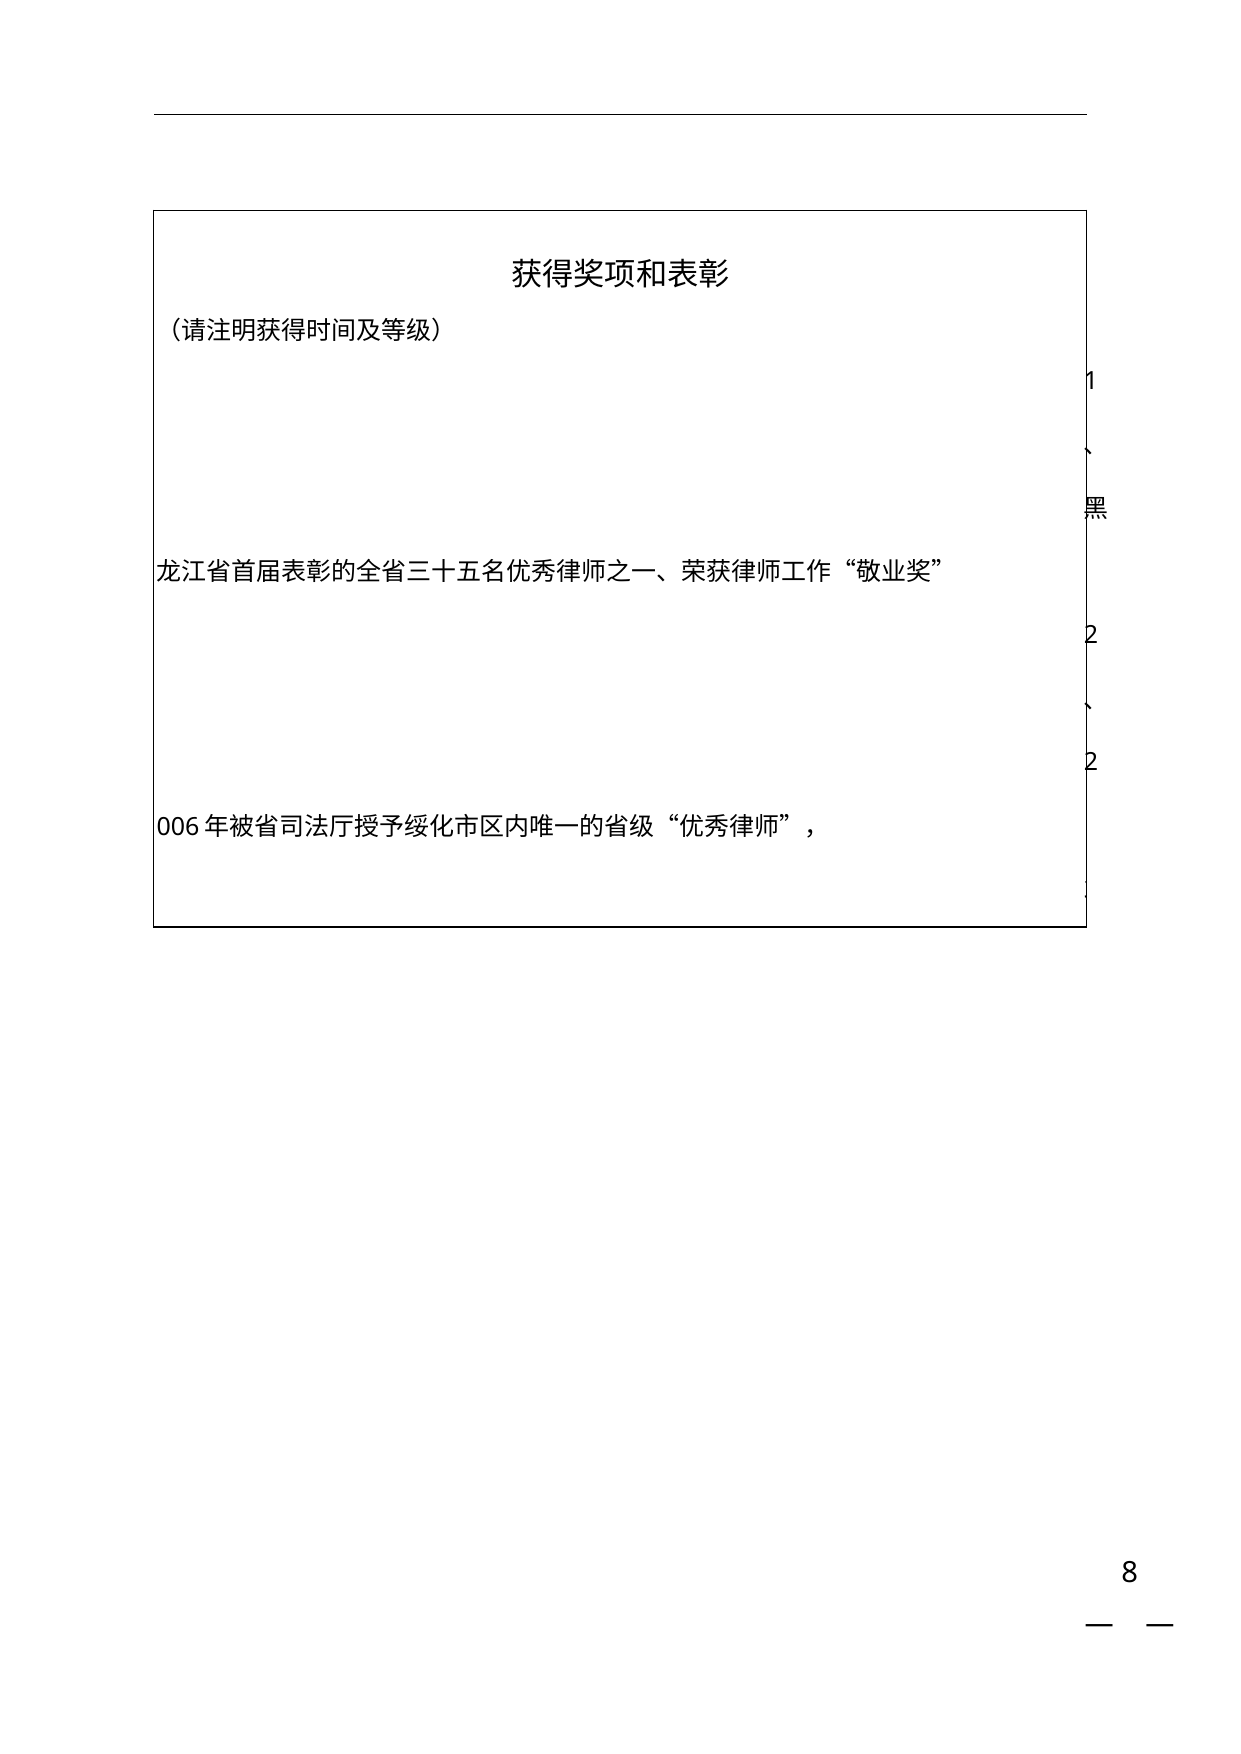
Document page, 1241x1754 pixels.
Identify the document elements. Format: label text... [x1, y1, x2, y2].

table_cell 获得奖项和表彰 （请注明获得时间及等级） 黑龙江省首届表彰的全省三十五名优秀律师之一、荣获律师工作“敬业奖” 2006年被省司法厅授予绥化市区内唯一的省级“优秀律师”， 2004年至仅先后被北林区司法局授予首届优秀律师“十佳律师”，“诚信律师”“办案能手”、“先进律师”等称号。 2007年11月被黑龙江省法学会授予“黑龙江省优秀法学工作者”称号； 2008年被绥化市法学会选为理事。 2003年曾被绥化市中级人民法院法官学院聘为兼职讲师。 2011年被授予绥化市“十优法律工作者”称号。 2017年被绥化市司法局评为“优秀律师” 2019年被中共黑龙江省律师行业党委授予“黑龙江省党员律师先锋岗” [154, 211, 1086, 926]
